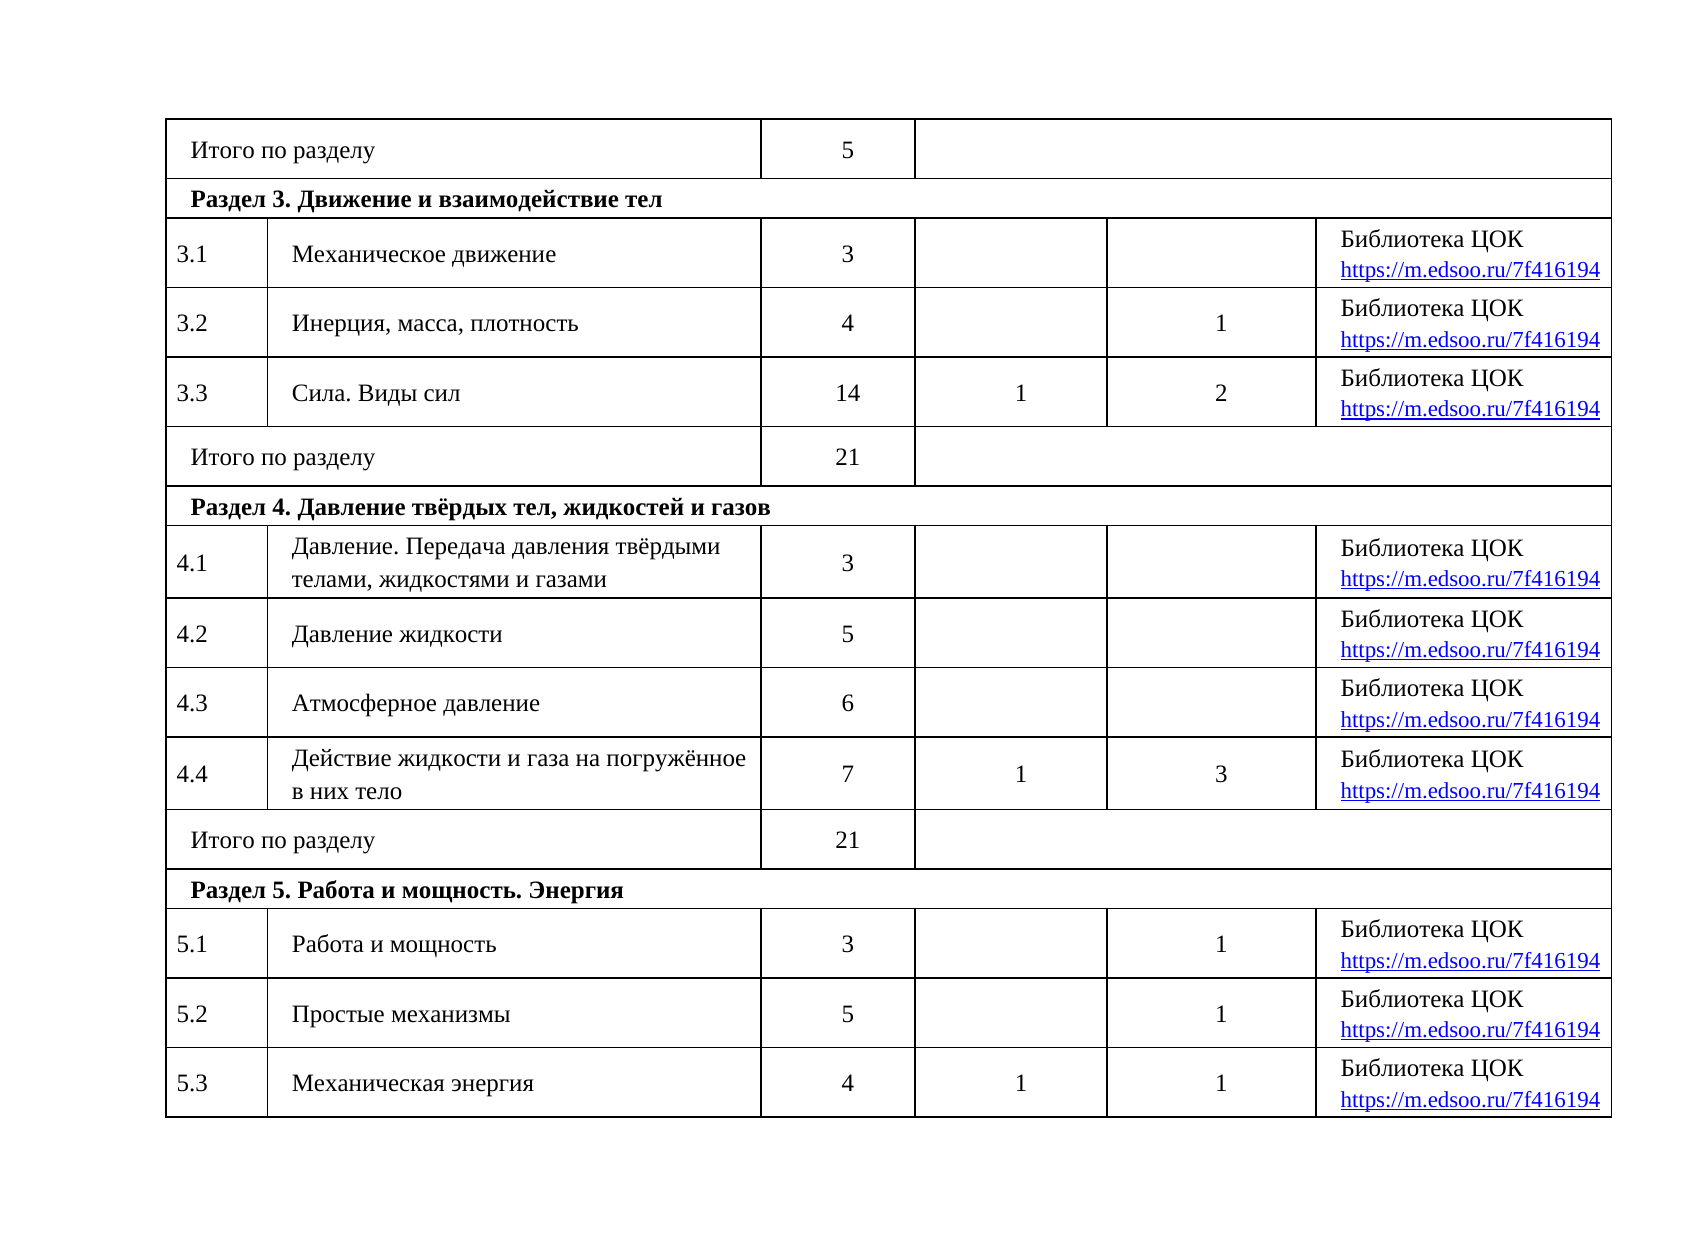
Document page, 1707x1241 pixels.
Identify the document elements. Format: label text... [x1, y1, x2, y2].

table_cell 14 [762, 358, 914, 426]
table_cell 5 [762, 120, 914, 178]
table_cell [916, 599, 1106, 667]
table_cell Раздел 3. Движение и взаимодействие тел [167, 179, 1611, 217]
table_cell [1108, 219, 1315, 287]
table_cell Итого по разделу [167, 120, 760, 178]
table_cell 21 [762, 427, 914, 485]
table_cell Работа и мощность [268, 909, 760, 977]
table_cell 4.2 [167, 599, 267, 667]
table_cell [1108, 668, 1315, 736]
table_cell Библиотека ЦОК https://m.edsoo.ru/7f416194 [1317, 738, 1611, 808]
table_cell 5.2 [167, 979, 267, 1047]
table_cell 6 [762, 668, 914, 736]
table_cell [916, 288, 1106, 356]
table_cell 3 [762, 219, 914, 287]
table_cell [916, 810, 1611, 868]
table_cell Библиотека ЦОК https://m.edsoo.ru/7f416194 [1317, 358, 1611, 426]
table_cell Библиотека ЦОК https://m.edsoo.ru/7f416194 [1317, 979, 1611, 1047]
table_cell 4.4 [167, 738, 267, 808]
table_cell Механическое движение [268, 219, 760, 287]
table_cell Итого по разделу [167, 810, 760, 868]
table_cell 5 [762, 979, 914, 1047]
table_cell Инерция, масса, плотность [268, 288, 760, 356]
table_cell Итого по разделу [167, 427, 760, 485]
table_cell 4 [762, 288, 914, 356]
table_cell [1317, 288, 1611, 356]
table_cell [916, 526, 1106, 597]
table_cell 21 [762, 810, 914, 868]
table_cell Библиотека ЦОК https://m.edsoo.ru/7f416194 [1317, 599, 1611, 667]
table_cell 7 [762, 738, 914, 808]
table_cell 1 [1108, 979, 1315, 1047]
table_cell 4.1 [167, 526, 267, 597]
table_cell Библиотека ЦОК https://m.edsoo.ru/7f416194 [1317, 1048, 1611, 1116]
table_cell 3 [762, 909, 914, 977]
table_cell 3.2 [167, 288, 267, 356]
table_cell Атмосферное давление [268, 668, 760, 736]
table_cell 4 [762, 1048, 914, 1116]
table_cell 1 [916, 738, 1106, 808]
table_cell Библиотека ЦОК https://m.edsoo.ru/7f416194 [1317, 668, 1611, 736]
table_cell [1108, 599, 1315, 667]
table_cell 2 [1108, 358, 1315, 426]
table_cell 3.1 [167, 219, 267, 287]
table_cell 1 [1108, 1048, 1315, 1116]
table_cell [1108, 526, 1315, 597]
table_cell Библиотека ЦОК https://m.edsoo.ru/7f416194 [1317, 909, 1611, 977]
table_cell Сила. Виды сил [268, 358, 760, 426]
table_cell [1317, 219, 1611, 287]
table_cell [916, 979, 1106, 1047]
table_cell [916, 909, 1106, 977]
table_cell Механическая энергия [268, 1048, 760, 1116]
table_cell 5.1 [167, 909, 267, 977]
table_cell [916, 427, 1611, 485]
table_cell [916, 668, 1106, 736]
table_cell Раздел 5. Работа и мощность. Энергия [167, 870, 1611, 907]
table_cell 1 [1108, 288, 1315, 356]
table_cell 5 [762, 599, 914, 667]
table_cell 1 [916, 1048, 1106, 1116]
table_cell 5.3 [167, 1048, 267, 1116]
table_cell Давление. Передача давления твёрдыми телами, жидкостями и газами [268, 526, 760, 597]
table_cell 1 [916, 358, 1106, 426]
table_cell 4.3 [167, 668, 267, 736]
table_cell Раздел 4. Давление твёрдых тел, жидкостей и газов [167, 487, 1611, 524]
table_cell 3 [762, 526, 914, 597]
table_cell 3.3 [167, 358, 267, 426]
table_cell 1 [1108, 909, 1315, 977]
table_cell 3 [1108, 738, 1315, 808]
table_cell [916, 219, 1106, 287]
table_cell [916, 120, 1611, 178]
table_cell Простые механизмы [268, 979, 760, 1047]
table_cell Давление жидкости [268, 599, 760, 667]
table_cell Библиотека ЦОК https://m.edsoo.ru/7f416194 [1317, 526, 1611, 597]
table_cell Действие жидкости и газа на погружённое в них тело [268, 738, 760, 808]
